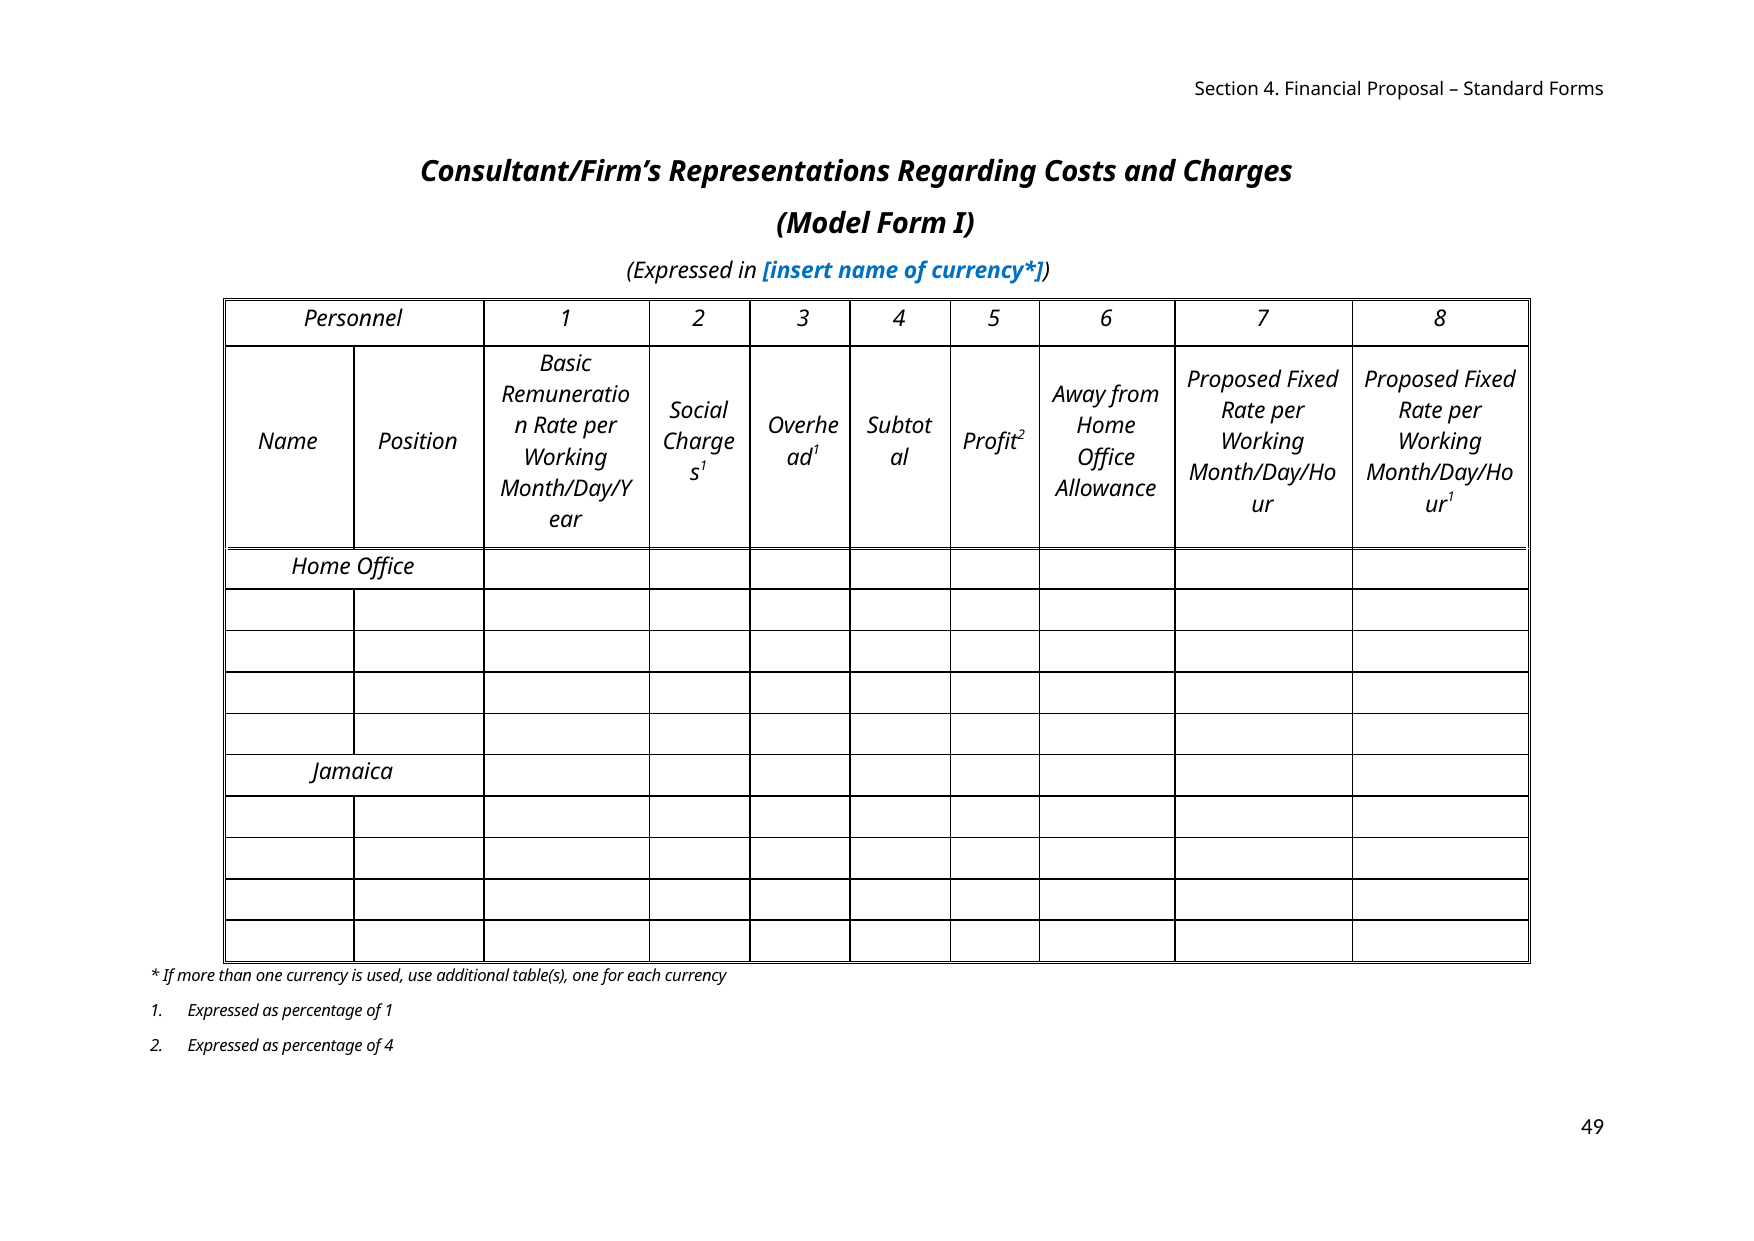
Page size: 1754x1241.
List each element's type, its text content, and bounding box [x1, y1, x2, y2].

table_cell [226, 880, 353, 919]
table_cell [1176, 880, 1352, 919]
table_cell [851, 590, 950, 630]
list 2. Expressed as percentage of 4 [150, 1034, 1596, 1057]
table_cell [355, 921, 483, 961]
table_cell [851, 755, 950, 795]
table_cell [1353, 714, 1528, 754]
table_cell [1353, 755, 1528, 795]
table_cell [650, 880, 749, 919]
table_cell [1040, 921, 1174, 961]
table_header 7 [1176, 301, 1352, 345]
table_cell [951, 797, 1039, 836]
table_cell [355, 631, 483, 671]
table_cell [751, 631, 849, 671]
table_header 2 [650, 301, 749, 345]
table_cell [851, 921, 950, 961]
table_cell [751, 880, 849, 919]
table_cell [355, 797, 483, 836]
table_header 5 [951, 301, 1039, 345]
table_cell [751, 921, 849, 961]
table_cell [951, 550, 1039, 588]
table_cell [226, 714, 353, 754]
table_cell [951, 880, 1039, 919]
table_cell Proposed Fixed Rate per Working Month/Day/Hour [1176, 347, 1352, 547]
table_cell [751, 714, 849, 754]
table_cell [355, 590, 483, 630]
table_cell [650, 797, 749, 836]
table_cell [951, 838, 1039, 878]
list (Expressed in [insert name of currency*]) [150, 254, 1529, 286]
table_cell Name [226, 347, 353, 547]
table_cell [650, 838, 749, 878]
table_cell [355, 714, 483, 754]
table_cell Social Charges1 [650, 347, 749, 547]
table_cell [751, 838, 849, 878]
table_cell Jamaica [226, 755, 483, 795]
table_cell [951, 921, 1039, 961]
table_cell [851, 714, 950, 754]
table_cell [650, 921, 749, 961]
table_header 6 [1040, 301, 1174, 345]
table_cell [485, 797, 649, 836]
table_cell [1040, 755, 1174, 795]
table_cell [485, 590, 649, 630]
table_cell [485, 755, 649, 795]
table_cell [951, 673, 1039, 712]
table_header 8 [1353, 301, 1528, 345]
table_cell [1353, 880, 1528, 919]
table_cell [751, 550, 849, 588]
table_cell [226, 921, 353, 961]
table_header 4 [851, 301, 950, 345]
table_cell [1176, 673, 1352, 712]
table_cell Away from Home Office Allowance [1040, 347, 1174, 547]
table_cell [751, 673, 849, 712]
table_cell Overhead1 [751, 347, 849, 547]
table_cell [1353, 921, 1528, 961]
table_cell [650, 755, 749, 795]
table_cell [1176, 921, 1352, 961]
table_cell [1040, 714, 1174, 754]
table_cell [1040, 838, 1174, 878]
table_cell [650, 714, 749, 754]
table_cell [1040, 880, 1174, 919]
table_cell [650, 631, 749, 671]
table_cell [951, 714, 1039, 754]
table_cell [851, 838, 950, 878]
table_cell [1040, 550, 1174, 588]
table_cell [485, 921, 649, 961]
table_cell [851, 880, 950, 919]
table_cell [1040, 590, 1174, 630]
table_cell [1176, 797, 1352, 836]
list Consultant/Firm’s Representations Regarding Costs and Charges [150, 150, 1566, 190]
list (Model Form I) [150, 202, 1604, 242]
table_cell [1176, 550, 1352, 588]
table_cell [650, 550, 749, 588]
table_cell [1176, 755, 1352, 795]
table_cell [1353, 797, 1528, 836]
table_cell [951, 755, 1039, 795]
table_cell [1176, 590, 1352, 630]
table_cell [1040, 673, 1174, 712]
table_cell [1176, 631, 1352, 671]
table_cell [485, 880, 649, 919]
table_cell [355, 673, 483, 712]
table_cell [851, 673, 950, 712]
table_cell [1353, 838, 1528, 878]
table_cell Basic Remuneration Rate per Working Month/Day/Year [485, 347, 649, 547]
table_cell [751, 755, 849, 795]
table_cell [1353, 547, 1530, 588]
table_cell [226, 838, 353, 878]
table_header 3 [751, 301, 849, 345]
table_cell [355, 838, 483, 878]
table_cell Profit2 [951, 347, 1039, 547]
table_cell [485, 673, 649, 712]
table_cell [1353, 673, 1528, 712]
table_header Personnel [226, 301, 483, 345]
table_header 1 [485, 301, 649, 345]
table_cell [485, 550, 649, 588]
table_cell Subtotal [851, 347, 950, 547]
table_cell [1353, 631, 1528, 671]
table_cell [951, 590, 1039, 630]
table_cell [650, 590, 749, 630]
table_cell [1176, 838, 1352, 878]
table_cell [650, 673, 749, 712]
table_cell [485, 631, 649, 671]
table_cell [485, 838, 649, 878]
table_cell [951, 631, 1039, 671]
table_cell [355, 880, 483, 919]
table_cell [226, 797, 353, 836]
table_cell Home Office [224, 547, 483, 588]
table_cell [1353, 590, 1528, 630]
table_cell [1040, 797, 1174, 836]
table_cell [1040, 631, 1174, 671]
table_cell [226, 590, 353, 630]
table_cell [485, 714, 649, 754]
table_cell Proposed Fixed Rate per Working Month/Day/Hour1 [1353, 347, 1528, 547]
table_cell [226, 673, 353, 712]
table_cell [751, 797, 849, 836]
table_cell [226, 631, 353, 671]
table_cell [851, 631, 950, 671]
table_cell [851, 550, 950, 588]
list * If more than one currency is used, use additional table(s), one for each currency [150, 964, 1604, 986]
list 1. Expressed as percentage of 1 [150, 999, 1596, 1022]
table_cell [1176, 714, 1352, 754]
table_cell Position [355, 347, 483, 547]
table_cell [751, 590, 849, 630]
table_cell [851, 797, 950, 836]
